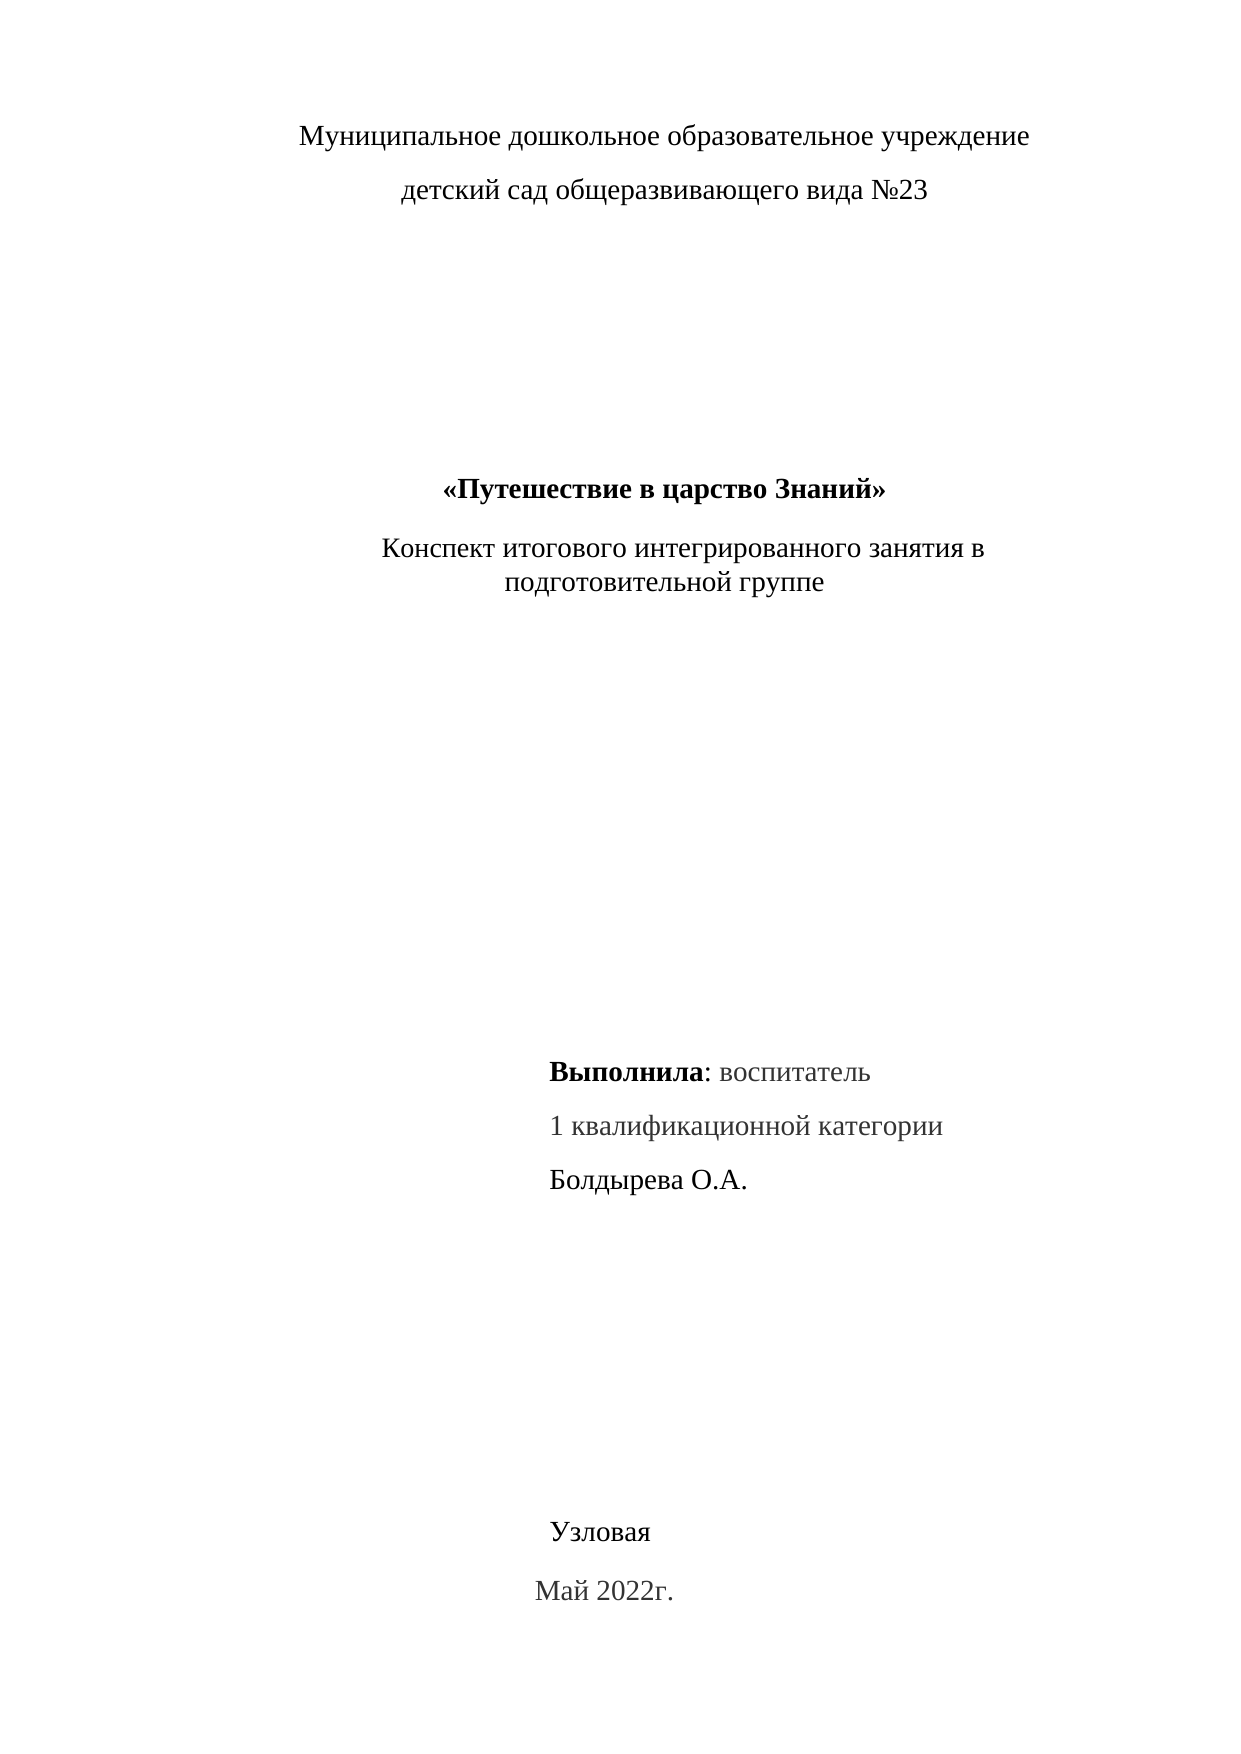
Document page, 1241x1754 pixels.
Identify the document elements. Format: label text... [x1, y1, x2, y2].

text подготовительной группе [177, 564, 1152, 597]
text Май 2022г. [177, 1573, 1152, 1607]
text 1 квалификационной категории [177, 1108, 1152, 1142]
text Конспект итогового интегрированного занятия в [177, 530, 1152, 564]
text Выполнила: воспитатель [177, 1054, 1152, 1087]
text Болдырева О.А. [177, 1162, 1152, 1196]
text Муниципальное дошкольное образовательное учреждение [177, 118, 1152, 152]
text Узловая [177, 1514, 1152, 1547]
text «Путешествие в царство Знаний» [177, 471, 1152, 504]
text детский сад общеразвивающего вида №23 [177, 172, 1152, 206]
